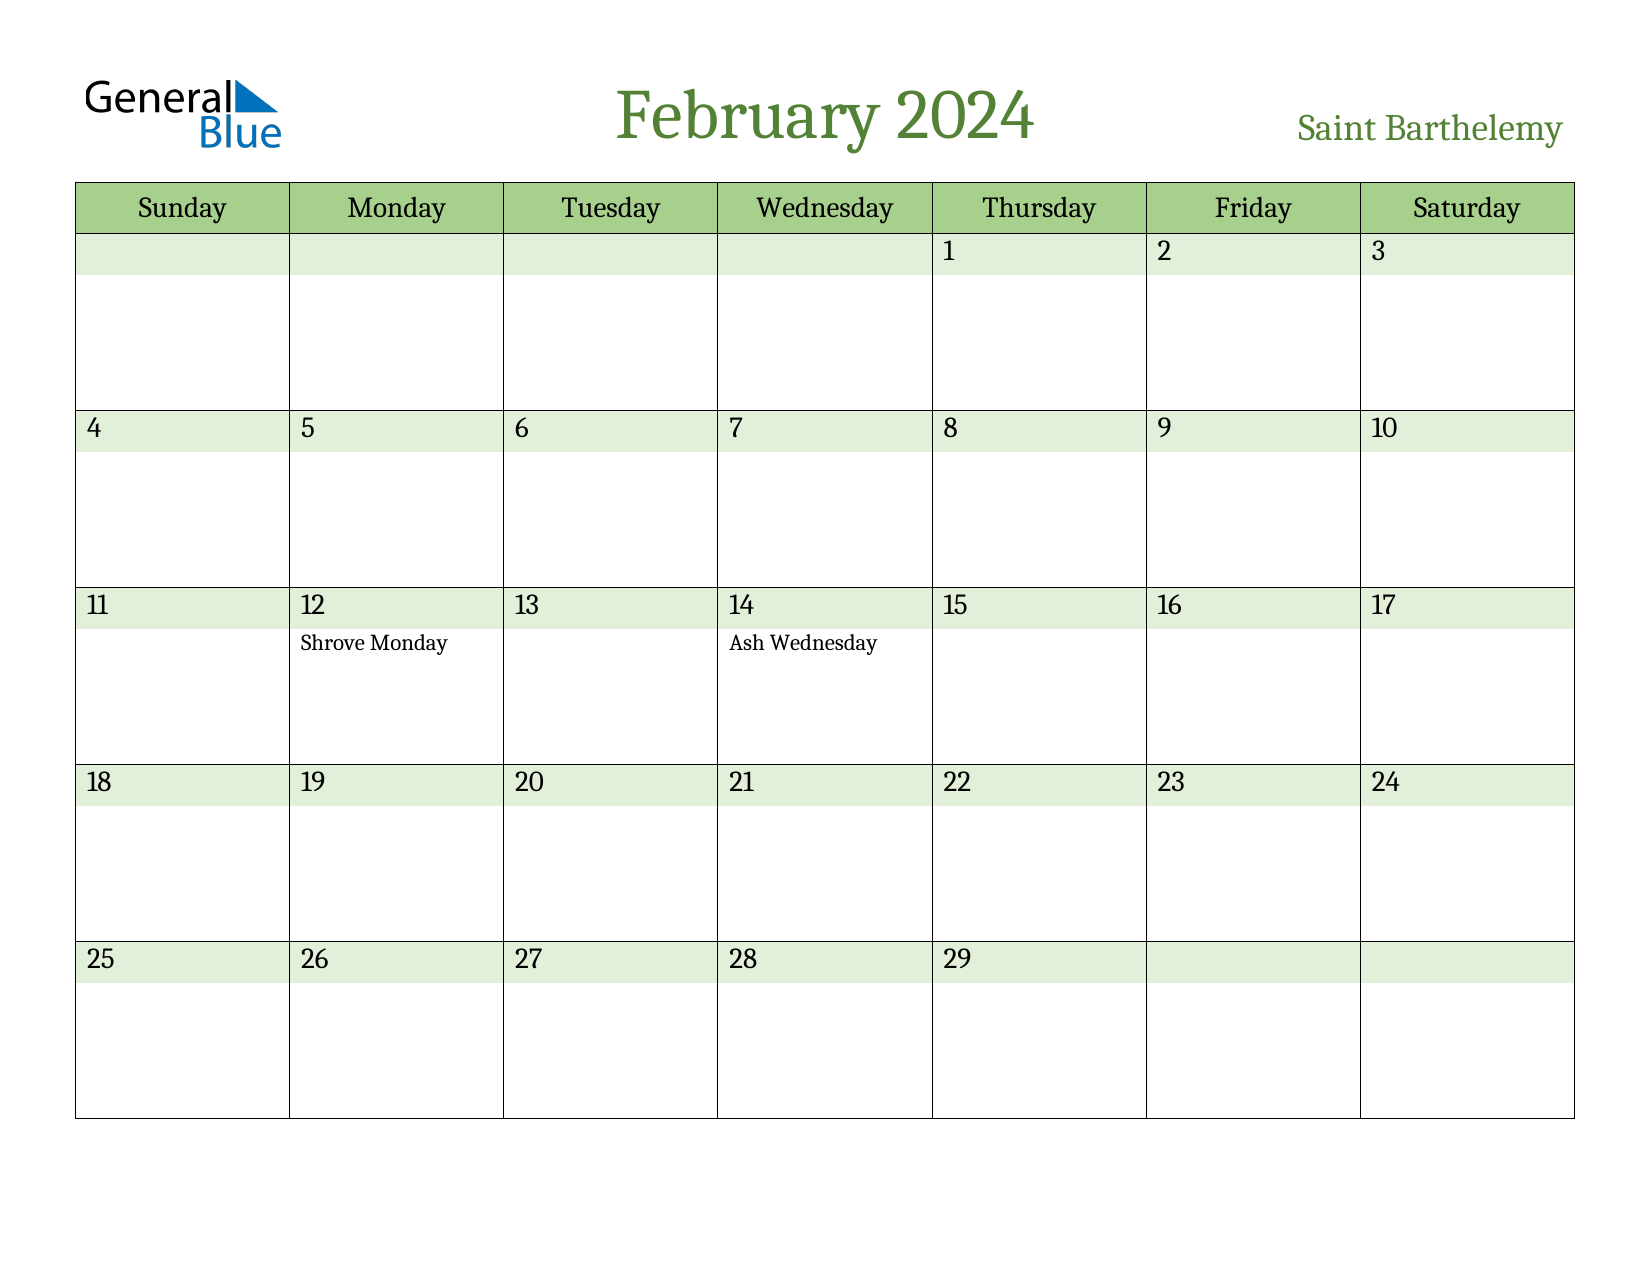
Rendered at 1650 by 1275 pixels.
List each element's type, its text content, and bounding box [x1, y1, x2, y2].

table_cell [76, 806, 289, 941]
table_cell 15 [933, 588, 1146, 629]
table_cell Saturday [1361, 183, 1574, 233]
table_cell [1361, 942, 1574, 983]
table_cell [1147, 806, 1360, 941]
table_cell 13 [504, 588, 717, 629]
table_header February 2024 [504, 75, 1146, 182]
table_cell [1147, 629, 1360, 764]
table_cell [1361, 806, 1574, 941]
table_cell 29 [933, 942, 1146, 983]
table_cell 9 [1147, 411, 1360, 452]
table_cell [504, 629, 717, 764]
table_cell [504, 806, 717, 941]
table_cell [718, 806, 932, 941]
table_cell Ash Wednesday [718, 629, 932, 764]
table_cell [718, 452, 932, 587]
table_cell 5 [290, 411, 503, 452]
table_cell 25 [76, 942, 289, 983]
table_cell 18 [76, 765, 289, 806]
table_cell [718, 275, 932, 410]
table_cell 22 [933, 765, 1146, 806]
table_cell 19 [290, 765, 503, 806]
table_cell 24 [1361, 765, 1574, 806]
table_cell 3 [1361, 234, 1574, 275]
table_cell [1147, 275, 1360, 410]
table_cell [76, 275, 289, 410]
table_cell [1361, 275, 1574, 410]
table_cell 12 [290, 588, 503, 629]
table_cell 8 [933, 411, 1146, 452]
table_cell [1147, 942, 1360, 983]
table_cell 27 [504, 942, 717, 983]
table_cell 23 [1147, 765, 1360, 806]
table_cell 28 [718, 942, 932, 983]
table_cell [504, 452, 717, 587]
table_cell 17 [1361, 588, 1574, 629]
table_cell Friday [1147, 183, 1360, 233]
table_cell 6 [504, 411, 717, 452]
table_header [76, 75, 503, 182]
table_cell 2 [1147, 234, 1360, 275]
table_cell Tuesday [504, 183, 717, 233]
table_cell [290, 452, 503, 587]
table_cell Monday [290, 183, 503, 233]
table_cell [933, 806, 1146, 941]
table_cell 14 [718, 588, 932, 629]
table_cell [933, 452, 1146, 587]
table_cell [1361, 629, 1574, 764]
table_cell [718, 234, 932, 275]
table_cell [1147, 983, 1360, 1118]
table_cell 10 [1361, 411, 1574, 452]
table_cell [76, 452, 289, 587]
table_cell [290, 806, 503, 941]
table_header Saint Barthelemy [1146, 75, 1574, 182]
table_cell 20 [504, 765, 717, 806]
table_cell [290, 275, 503, 410]
table_cell 26 [290, 942, 503, 983]
table_cell Thursday [933, 183, 1146, 233]
table_cell [290, 983, 503, 1118]
table_cell 21 [718, 765, 932, 806]
picture [86, 80, 281, 148]
table_cell [504, 983, 717, 1118]
table_cell Wednesday [718, 183, 932, 233]
table_cell [504, 234, 717, 275]
table_cell [1361, 983, 1574, 1118]
table_cell 11 [76, 588, 289, 629]
table_cell 1 [933, 234, 1146, 275]
table_cell [76, 983, 289, 1118]
table_cell [504, 275, 717, 410]
table_cell [76, 234, 289, 275]
table_cell Shrove Monday [290, 629, 503, 764]
table_cell [933, 983, 1146, 1118]
table_cell [933, 275, 1146, 410]
table_cell [933, 629, 1146, 764]
table_cell [1361, 452, 1574, 587]
table_cell [290, 234, 503, 275]
table_cell [1147, 452, 1360, 587]
table_cell 4 [76, 411, 289, 452]
table_cell [76, 629, 289, 764]
table_cell Sunday [76, 183, 289, 233]
table_cell 7 [718, 411, 932, 452]
table_cell 16 [1147, 588, 1360, 629]
table_cell [718, 983, 932, 1118]
